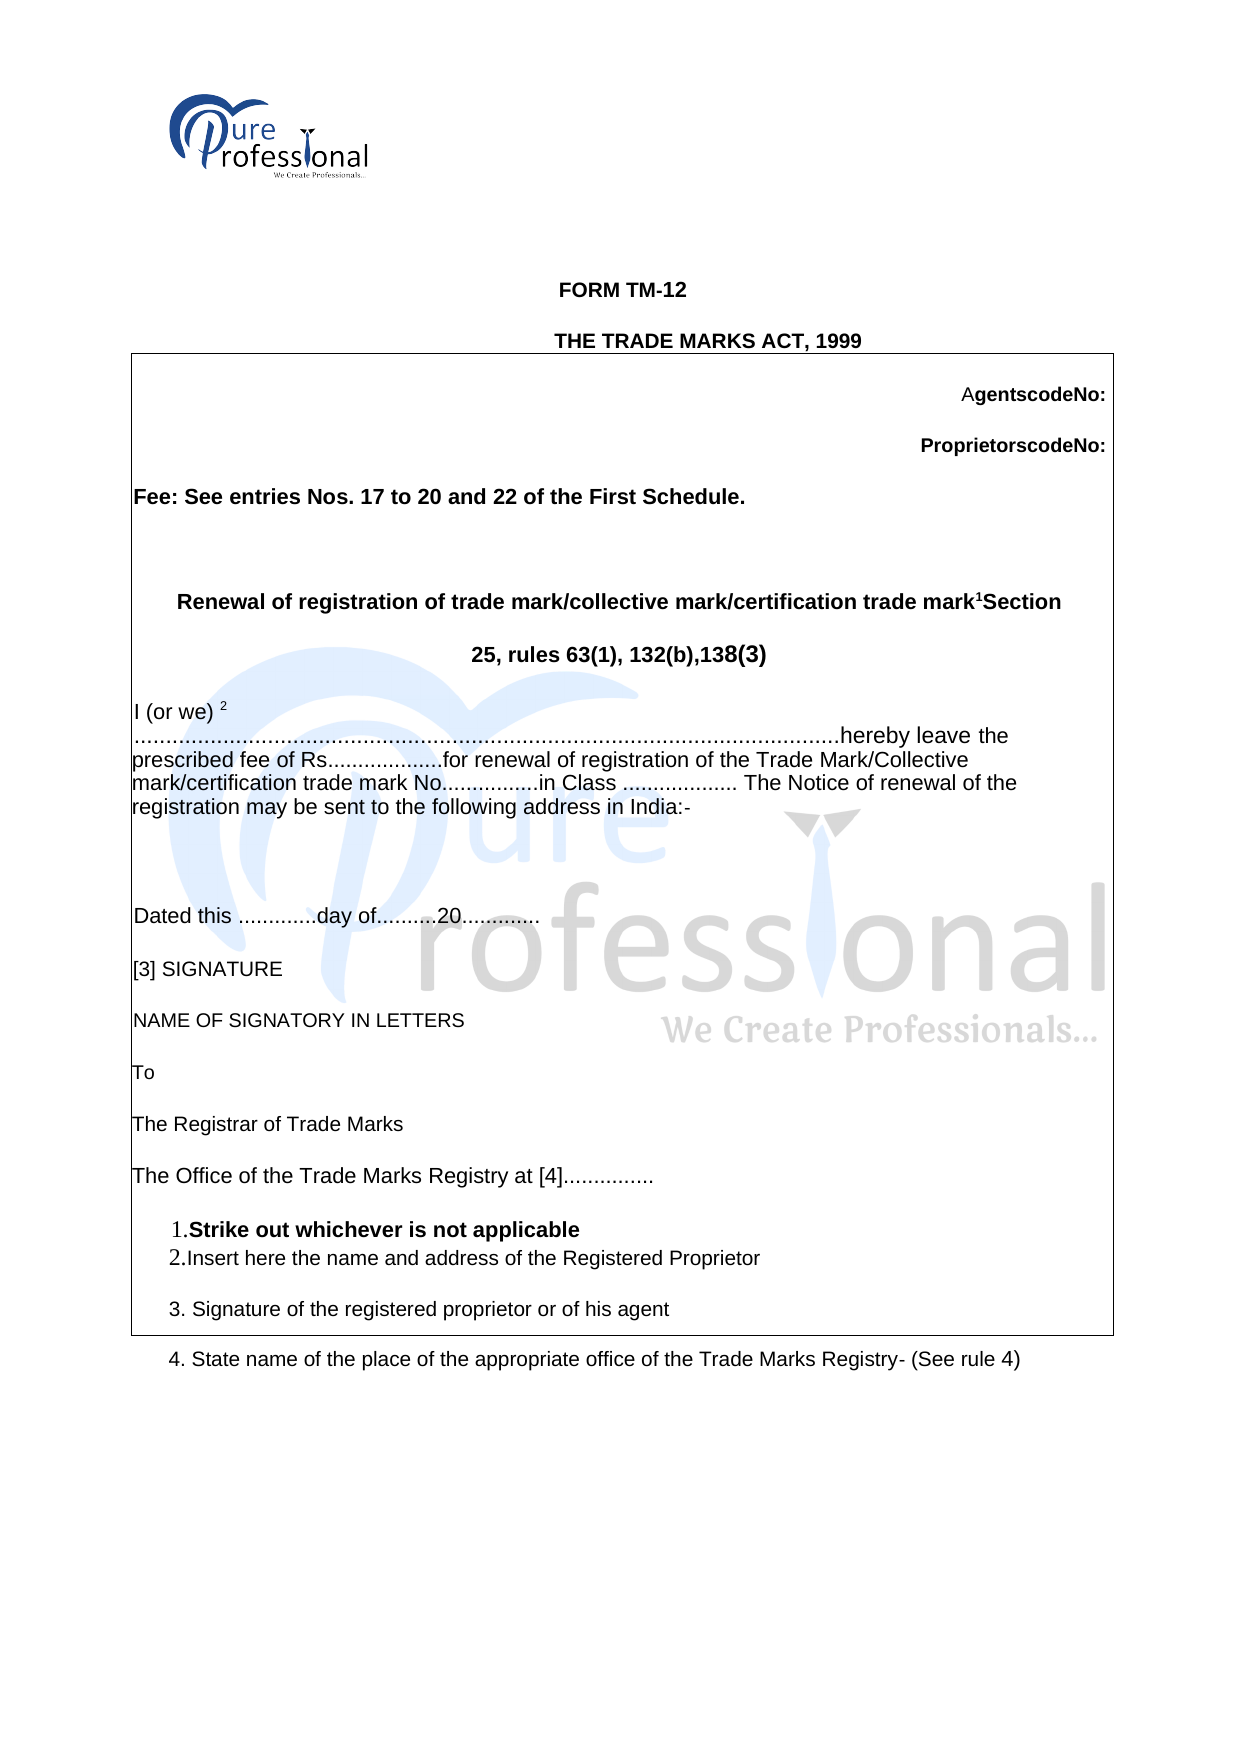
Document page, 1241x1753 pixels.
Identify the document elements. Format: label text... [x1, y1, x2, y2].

text THE TRADE MARKS ACT, 1999 [132, 329, 862, 353]
text To [132, 1061, 1114, 1083]
text ...............................................................................................................hereby leave the prescribed fee of Rs...................for renewal of registration of the Trade Mark/Collective mark/certification trade mark No................in Class ................... The Notice of renewal of the registration may be sent to the following address in India:- [132, 724, 1114, 819]
picture [131, 0, 405, 273]
text Renewal of registration of trade mark/collective mark/certification trade mark1Section 25, rules 63(1), 132(b),138(3) [166, 589, 1071, 667]
text 3. Signature of the registered proprietor or of his agent [169, 1297, 1114, 1321]
text 2.Insert here the name and address of the Registered Proprietor [168, 1243, 1114, 1270]
text The Office of the Trade Marks Registry at [4]............... [132, 1163, 1114, 1188]
text NAME OF SIGNATORY IN LETTERS [133, 1009, 1114, 1032]
text 4. State name of the place of the appropriate office of the Trade Marks Registry- (See rule 4) [132, 1348, 1100, 1371]
text [3] SIGNATURE [133, 957, 1114, 981]
text FORM TM-12 [132, 277, 1114, 302]
text AgentscodeNo: [132, 382, 1106, 405]
text ProprietorscodeNo: [132, 434, 1106, 457]
text Fee: See entries Nos. 17 to 20 and 22 of the First Schedule. [133, 484, 1114, 509]
text Dated this .............day of..........20............. [133, 903, 1114, 928]
text 1.Strike out whichever is not applicable [171, 1215, 1114, 1243]
text The Registrar of Trade Marks [132, 1111, 1114, 1135]
text I (or we) 2 [133, 699, 1114, 724]
